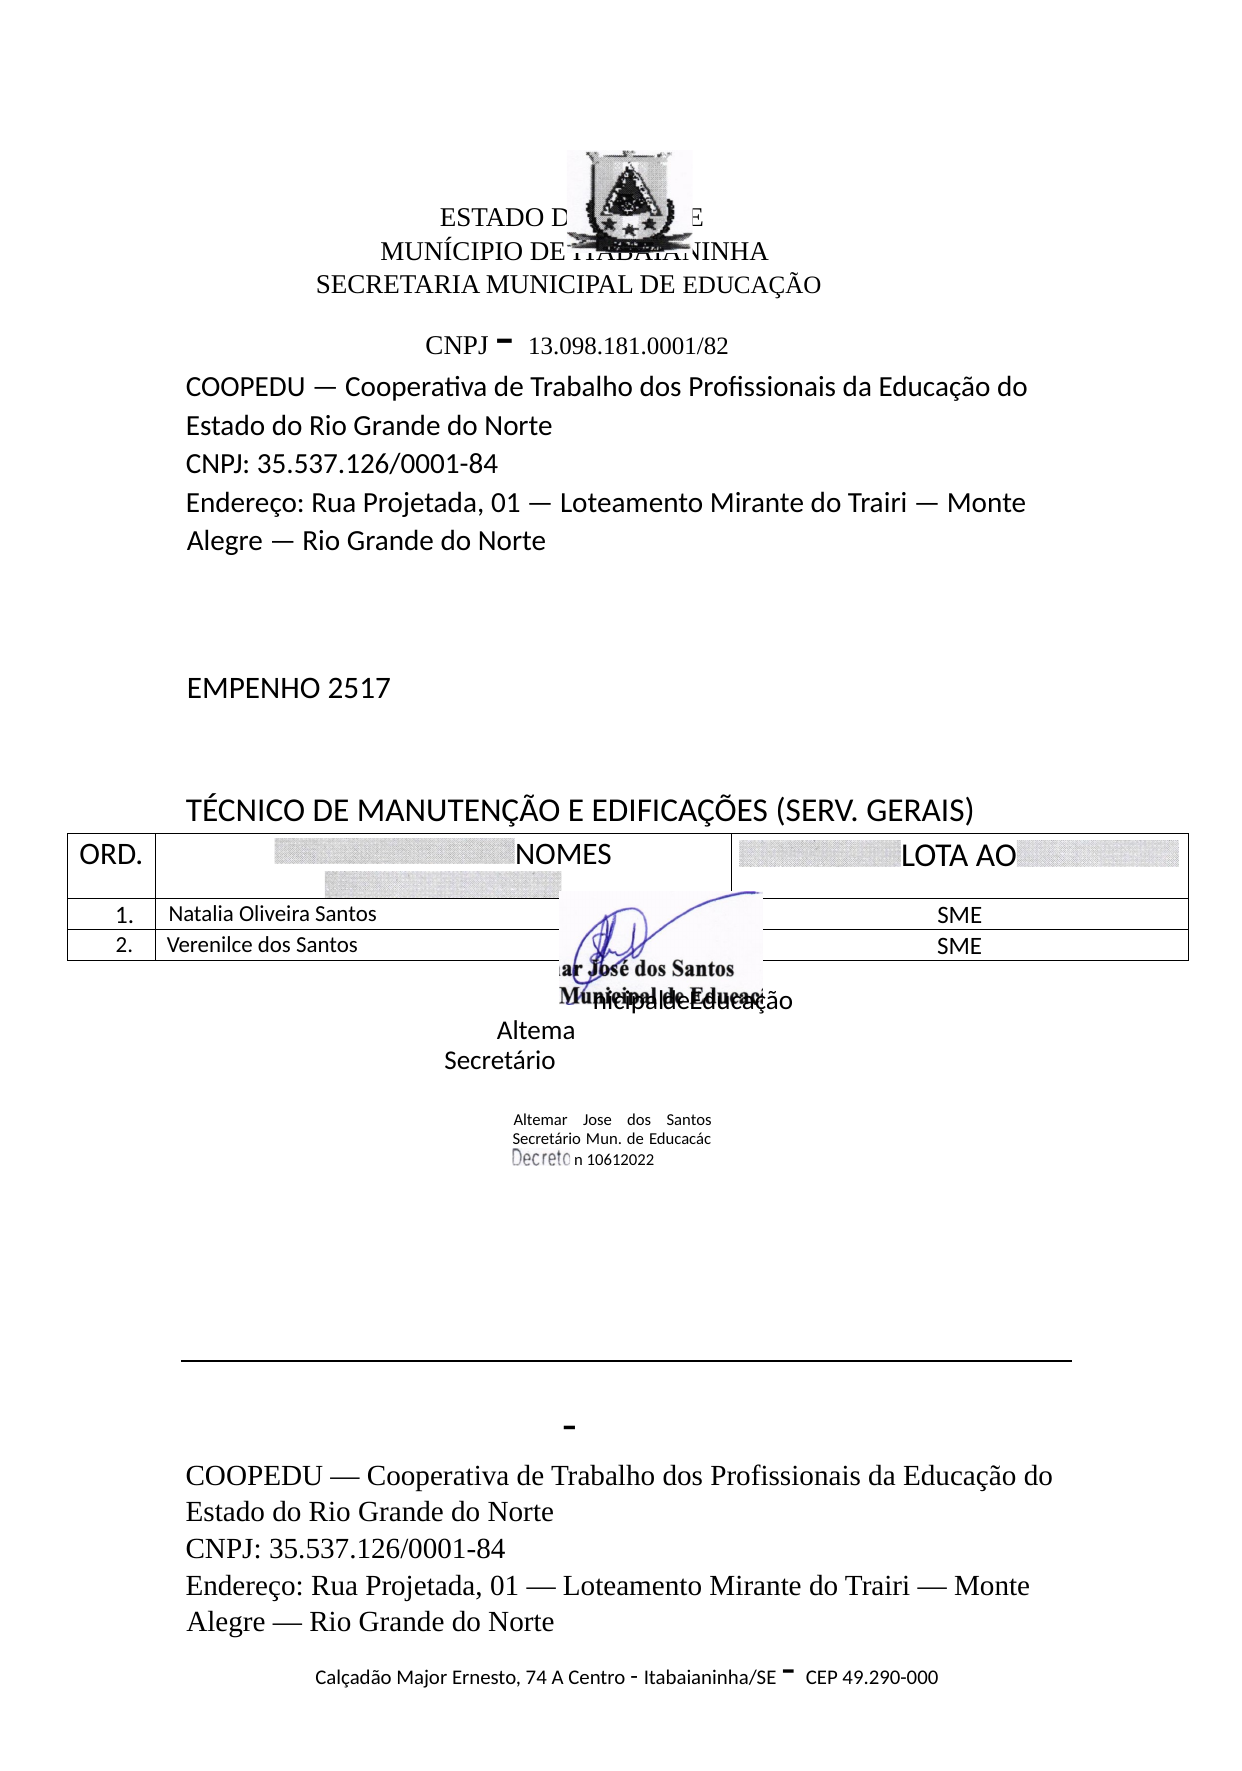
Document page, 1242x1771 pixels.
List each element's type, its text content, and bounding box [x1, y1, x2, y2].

table_cell Natalia Oliveira Santos [156, 899, 559, 929]
table_header LOTA AO [732, 834, 1188, 898]
table_cell 1. [68, 899, 155, 929]
table_header ORD. [68, 834, 155, 898]
text CNPJ: 35.537.126/0001-84 [185, 1531, 1064, 1565]
table_cell 2. [68, 930, 155, 960]
table_header NOMES [156, 834, 731, 898]
text Estado do Rio Grande do Norte [185, 1494, 1064, 1528]
picture [274, 838, 515, 864]
table_cell SME [763, 899, 1188, 929]
picture [705, 998, 712, 1005]
text CNPJ: 35.537.126/0001-84 [186, 445, 1064, 481]
picture [1016, 840, 1179, 867]
table_cell SME [763, 930, 1188, 960]
picture [324, 871, 763, 1005]
table_cell Verenilce dos Santos [156, 930, 559, 960]
text Altemar Jose dos Santos Secretário Mun. de Educacác n 10612022 [512, 1109, 711, 1174]
text Estado do Rio Grande do Norte [186, 407, 1064, 442]
picture [665, 998, 672, 1005]
picture [757, 998, 763, 1005]
subtitle TÉCNICO DE MANUTENÇÃO E EDIFICAÇÕES (SERV. GERAIS) [186, 789, 1064, 830]
text COOPEDU — Cooperativa de Trabalho dos Profissionais da Educação do [186, 368, 1064, 404]
picture [566, 150, 693, 253]
text EMPENHO 2517 [187, 668, 1064, 706]
picture [596, 998, 602, 1005]
picture [512, 1148, 571, 1166]
picture [739, 840, 901, 867]
text Endereço: Rua Projetada, 01 — Loteamento Mirante do Trairi — Monte Alegre — Rio Grande do Norte [185, 1568, 1064, 1637]
text Altema Secretário [444, 961, 680, 1076]
text Endereço: Rua Projetada, 01 — Loteamento Mirante do Trairi — Monte Alegre — Rio Grande do Norte [186, 484, 1064, 558]
text COOPEDU — Cooperativa de Trabalho dos Profissionais da Educação do [185, 1458, 1064, 1491]
text - [184, 1395, 954, 1453]
